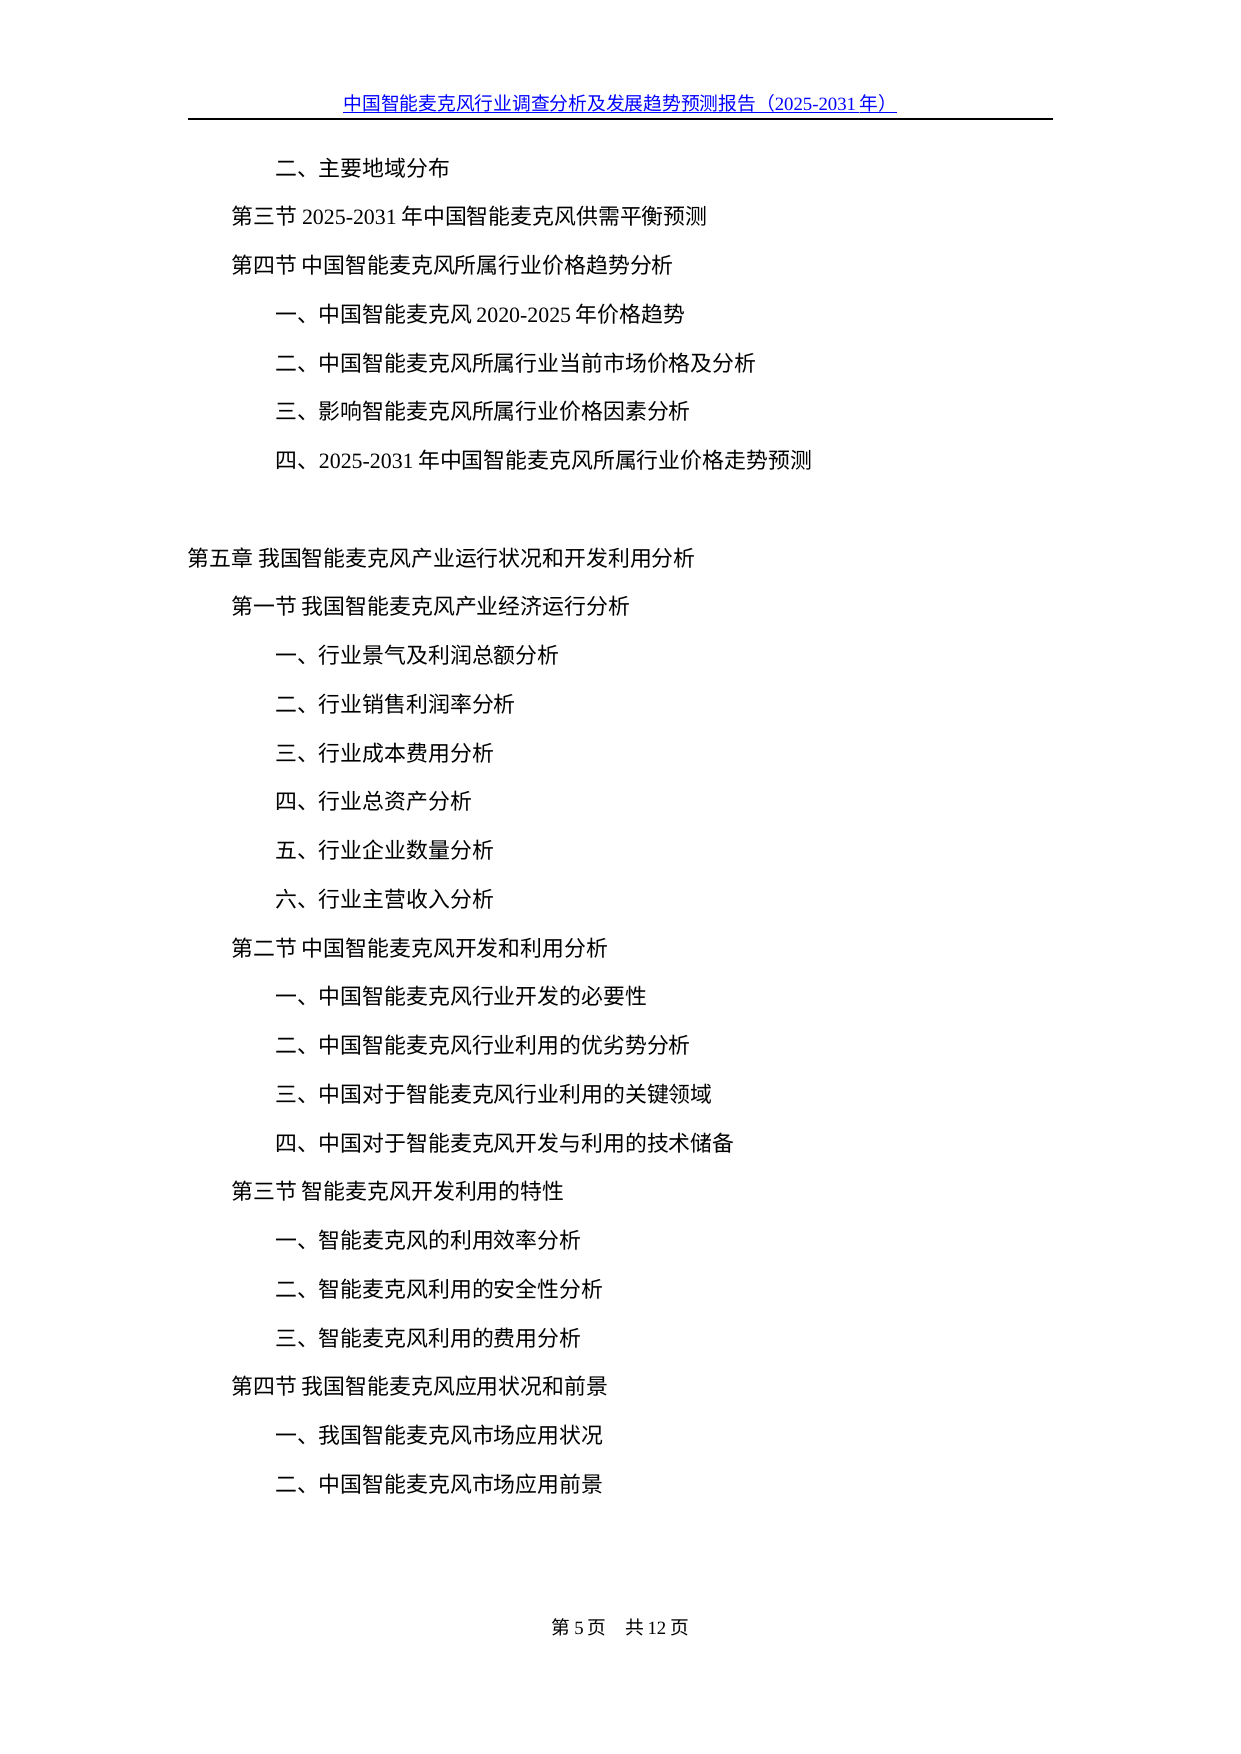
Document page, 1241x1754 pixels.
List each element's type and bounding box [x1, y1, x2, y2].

text [187, 150, 1053, 1499]
